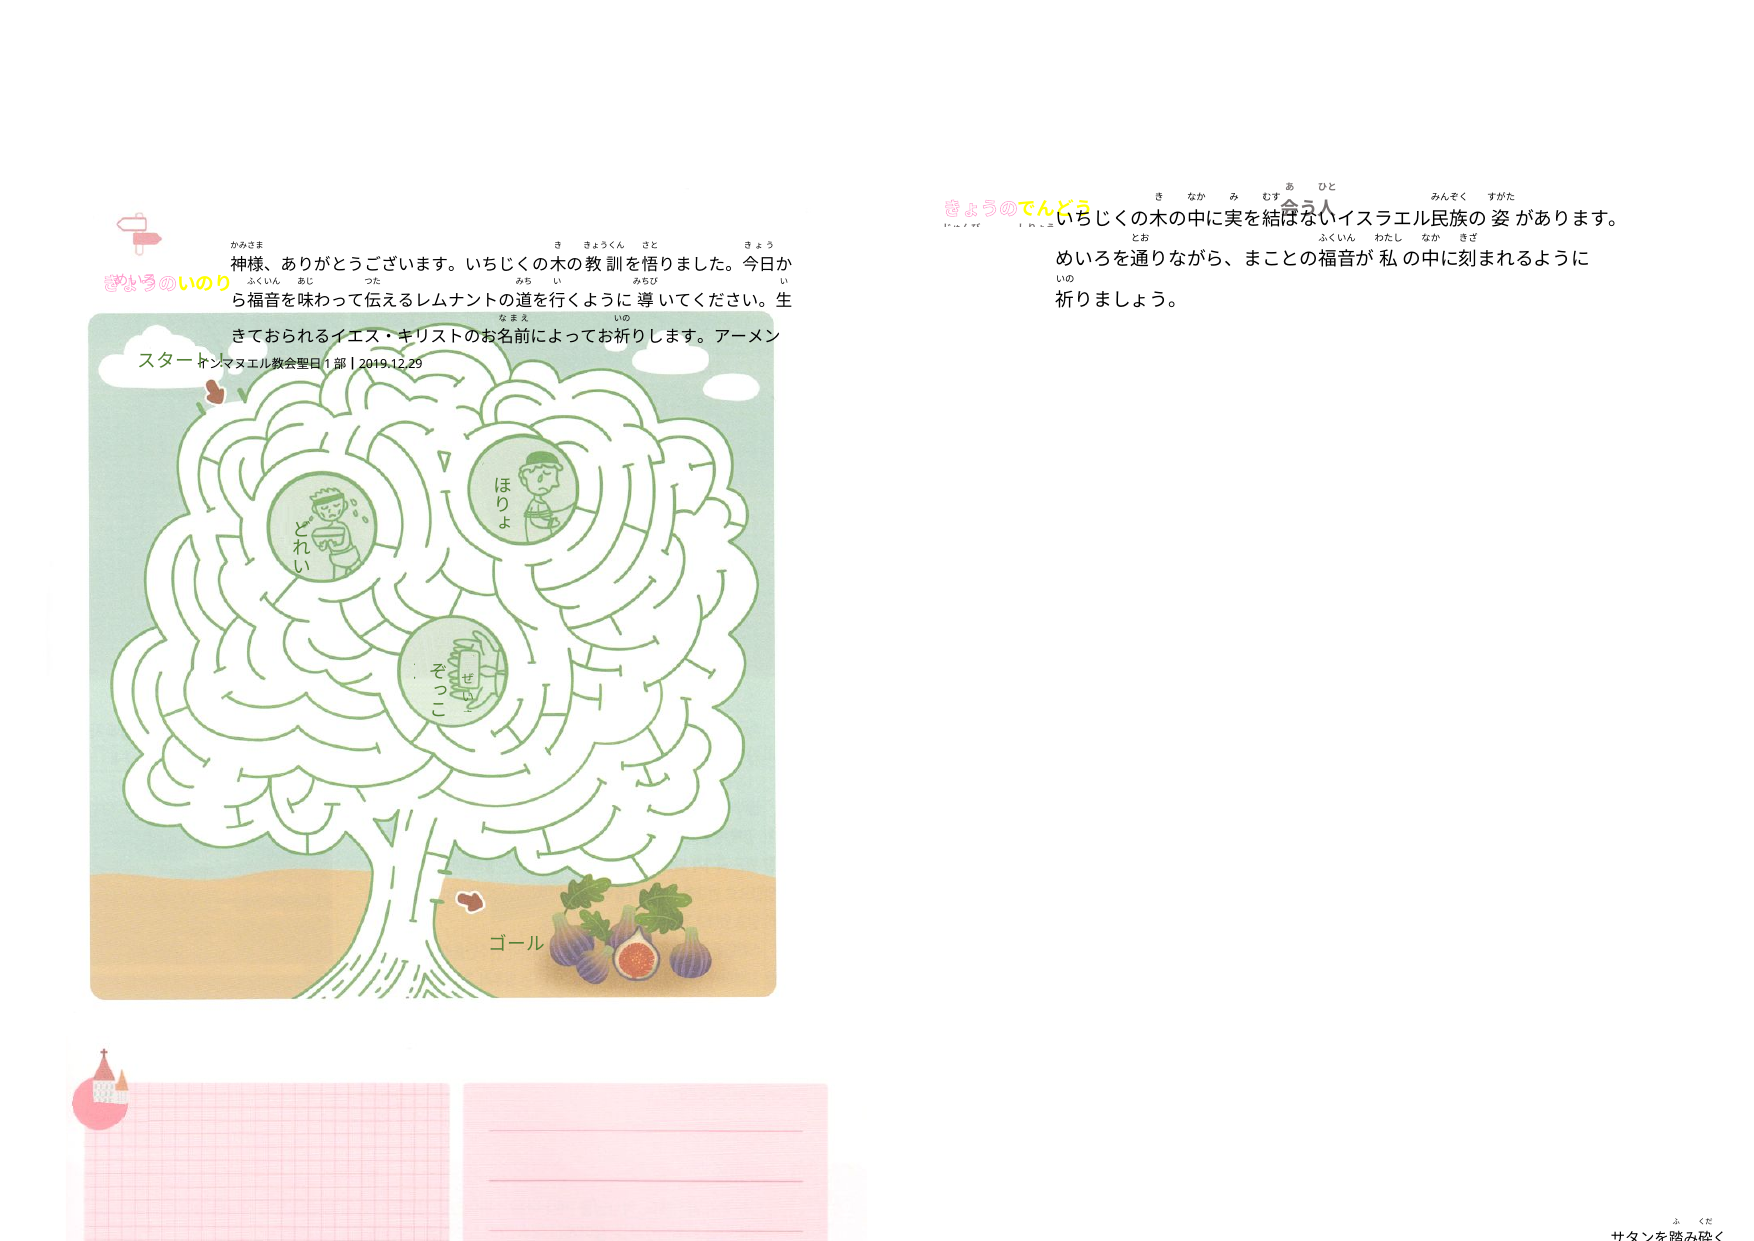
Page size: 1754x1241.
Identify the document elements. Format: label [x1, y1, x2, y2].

picture [41, 188, 818, 1013]
picture [65, 1036, 868, 1241]
